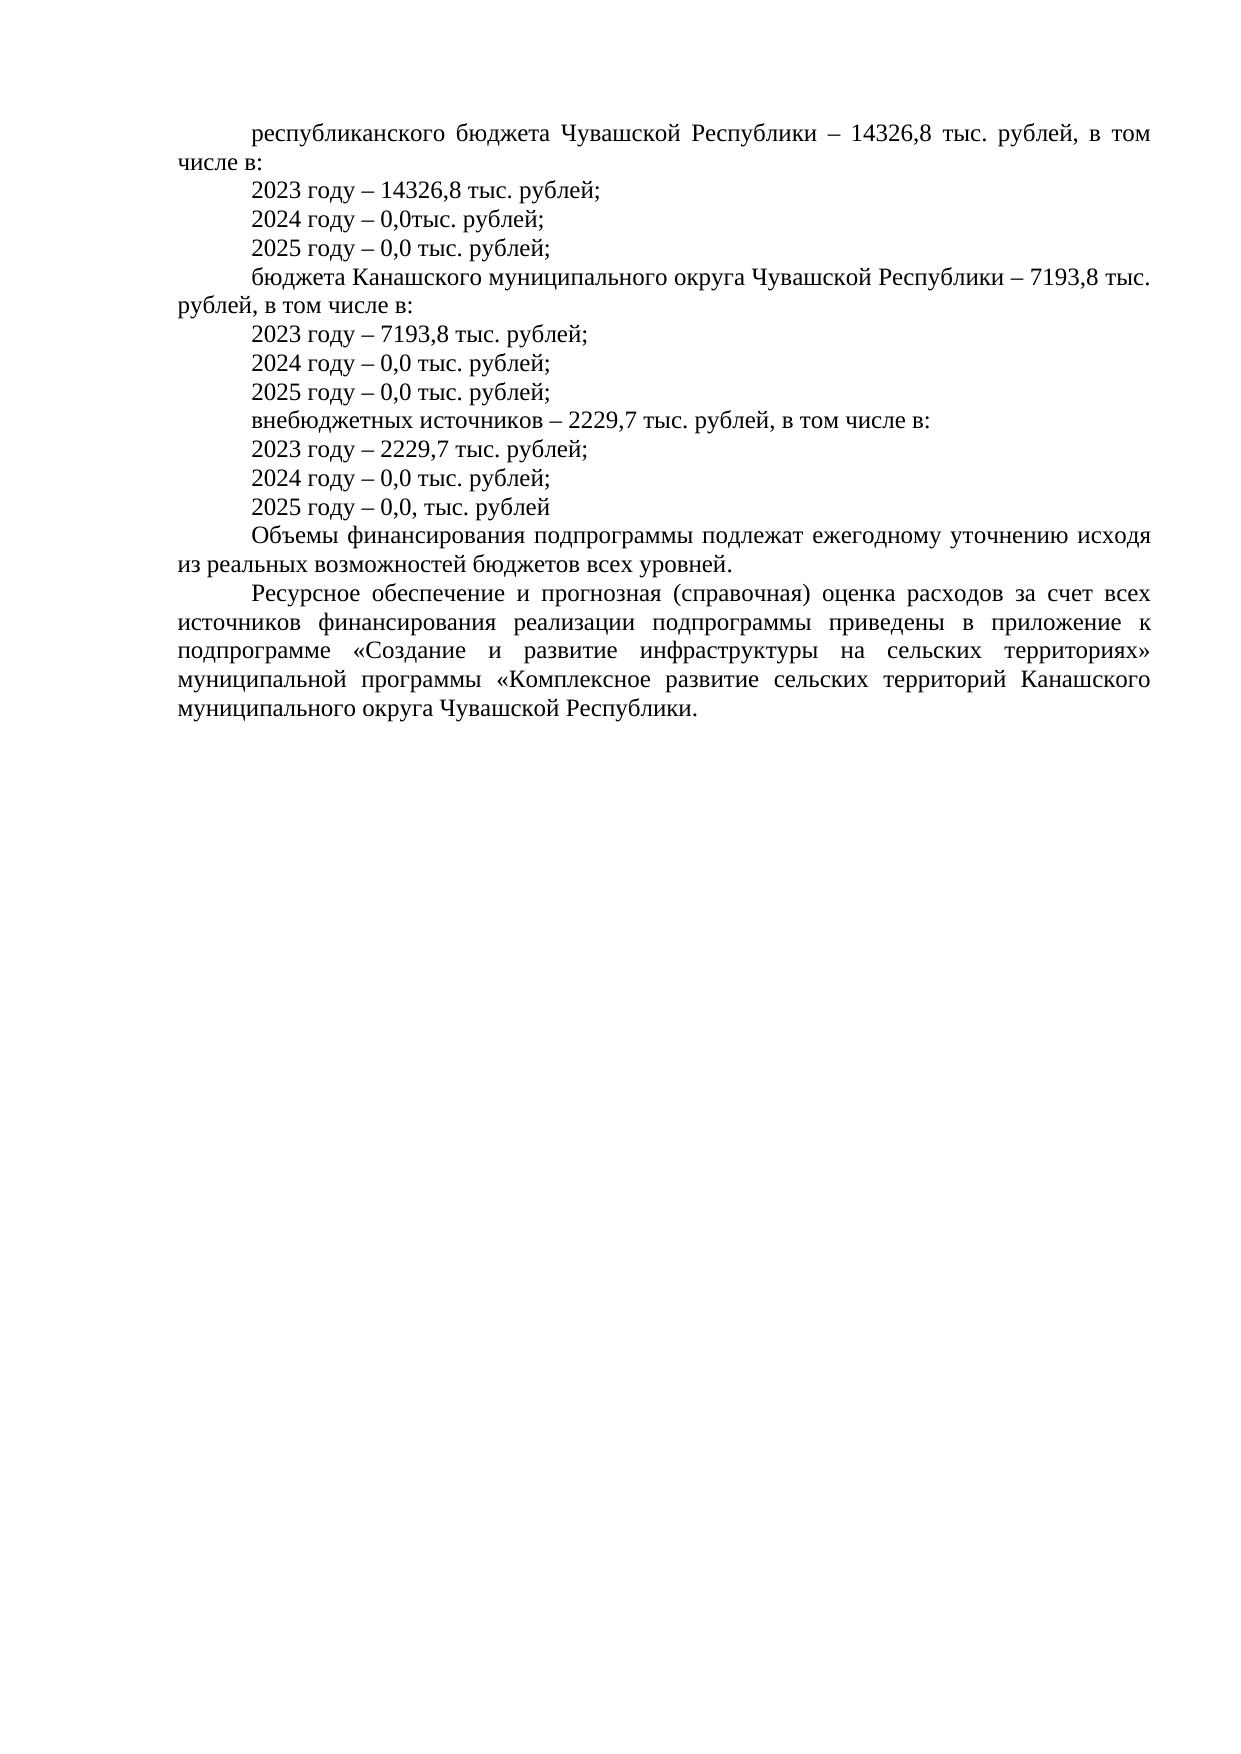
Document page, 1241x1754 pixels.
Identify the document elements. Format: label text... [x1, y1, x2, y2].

text 2025 году – 0,0 тыс. рублей; [177, 233, 1152, 262]
text внебюджетных источников – 2229,7 тыс. рублей, в том числе в: [177, 406, 1152, 434]
text 2024 году – 0,0 тыс. рублей; [177, 463, 1152, 492]
text 2024 году – 0,0тыс. рублей; [177, 204, 1152, 233]
text 2025 году – 0,0 тыс. рублей; [177, 377, 1152, 406]
text 2023 году – 7193,8 тыс. рублей; [177, 319, 1152, 348]
text Объемы финансирования подпрограммы подлежат ежегодному уточнению исходя из реальных возможностей бюджетов всех уровней. [177, 521, 1152, 578]
text 2025 году – 0,0, тыс. рублей [177, 492, 1152, 521]
text 2023 году – 14326,8 тыс. рублей; [177, 176, 1152, 204]
text 2024 году – 0,0 тыс. рублей; [177, 348, 1152, 377]
text Ресурсное обеспечение и прогнозная (справочная) оценка расходов за счет всех источников финансирования реализации подпрограммы приведены в приложение к подпрограмме «Создание и развитие инфраструктуры на сельских территориях» муниципальной программы «Комплексное развитие сельских территорий Канашского муниципального округа Чувашской Республики. [177, 578, 1152, 722]
text бюджета Канашского муниципального округа Чувашской Республики – 7193,8 тыс. рублей, в том числе в: [177, 262, 1152, 319]
text республиканского бюджета Чувашской Республики – 14326,8 тыс. рублей, в том числе в: [177, 118, 1152, 176]
text 2023 году – 2229,7 тыс. рублей; [177, 434, 1152, 463]
